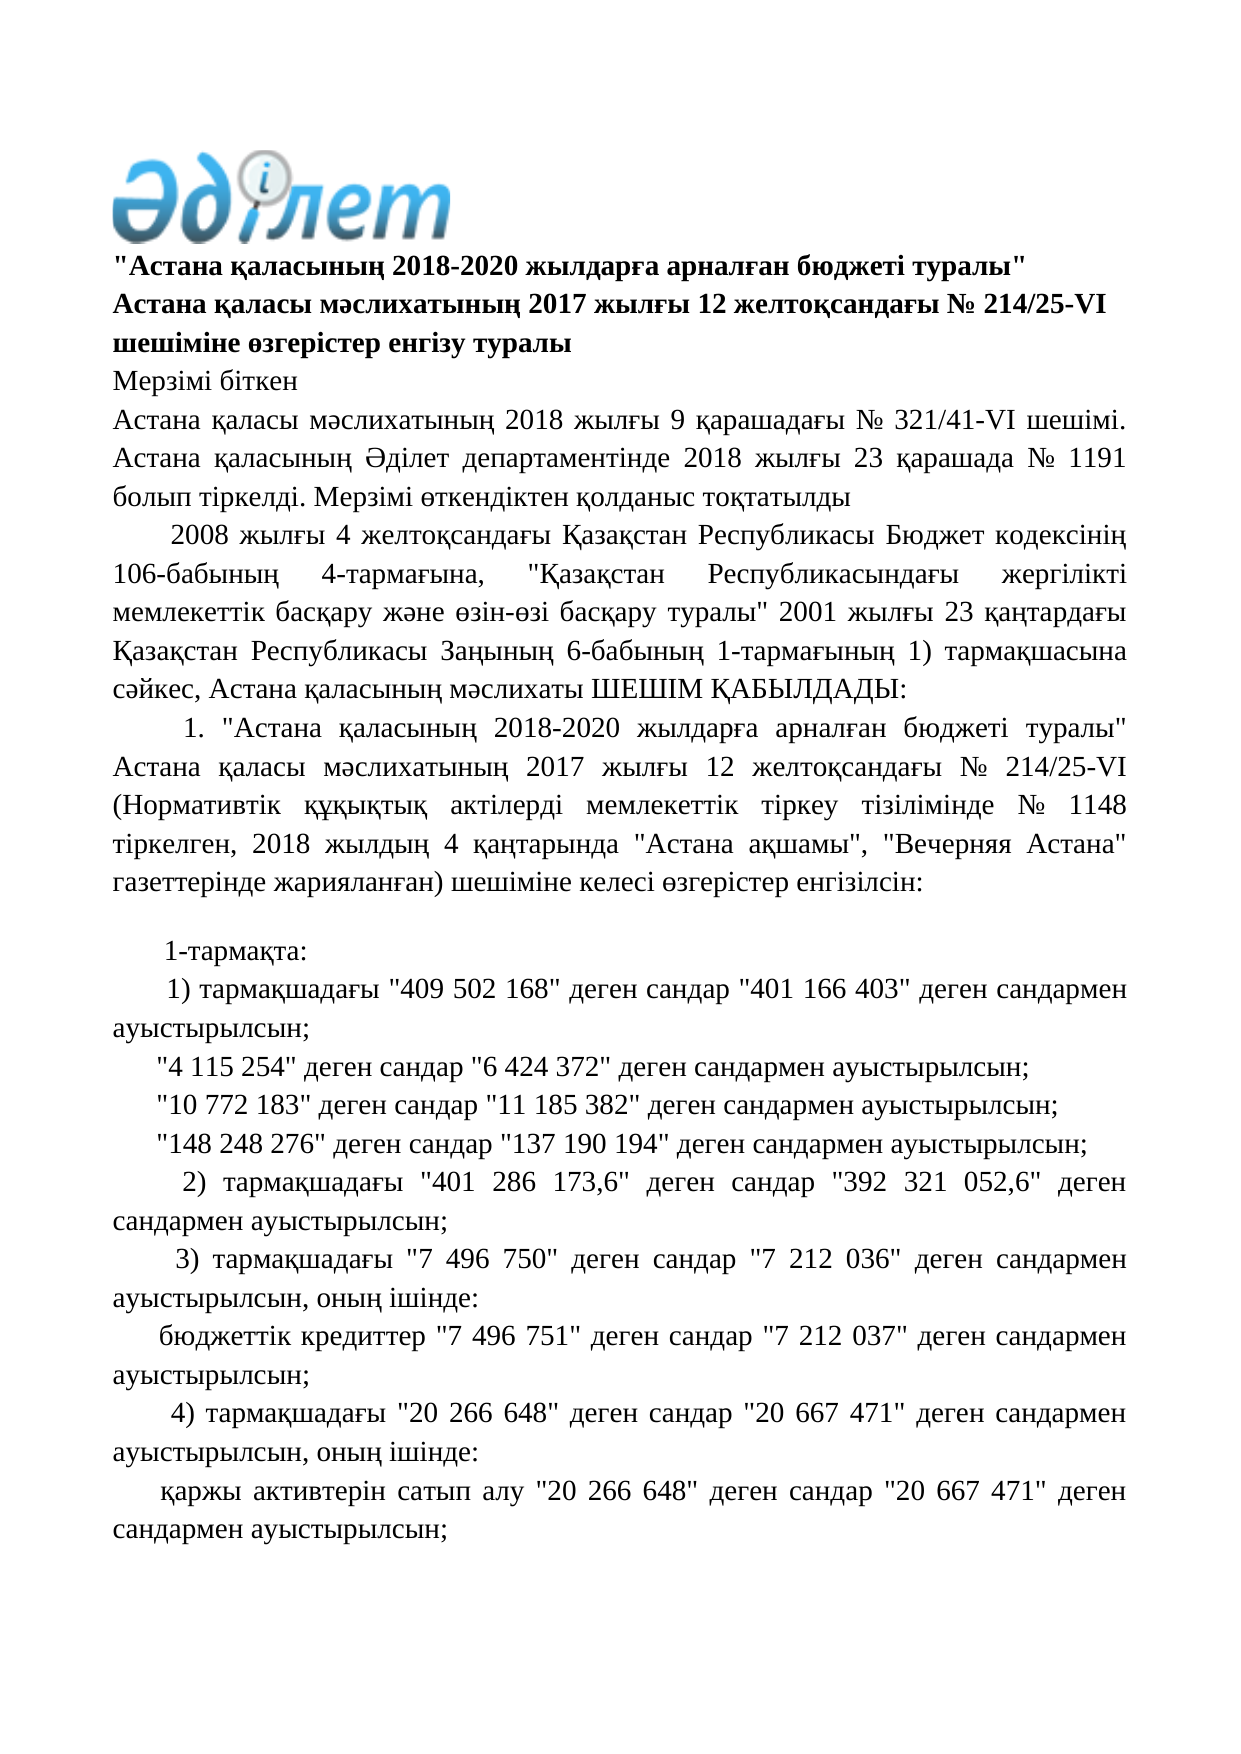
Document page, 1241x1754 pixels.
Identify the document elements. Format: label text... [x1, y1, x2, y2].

text 4) тармақшадағы "20 266 648" деген сандар "20 667 471" деген сандармен ауыстырылсын, оның ішінде: [112, 1396, 1128, 1468]
text 1) тармақшадағы "409 502 168" деген сандар "401 166 403" деген сандармен ауыстырылсын; [112, 972, 1128, 1044]
text Астана қаласы мәслихатының 2018 жылғы 9 қарашадағы № 321/41-VI шешімі. Астана қаласының Әділет департаментінде 2018 жылғы 23 қарашада № 1191 болып тіркелді. Мерзімі өткендіктен қолданыс тоқтатылды [112, 402, 1128, 512]
text 3) тармақшадағы "7 496 750" деген сандар "7 212 036" деген сандармен ауыстырылсын, оның ішінде: [112, 1241, 1128, 1313]
text бюджеттік кредиттер "7 496 751" деген сандар "7 212 037" деген сандармен ауыстырылсын; [112, 1318, 1128, 1391]
text "148 248 276" деген сандар "137 190 194" деген сандармен ауыстырылсын; [112, 1126, 1128, 1159]
text 1-тармақта: [112, 933, 1128, 967]
text "Астана қаласының 2018-2020 жылдарға арналған бюджеті туралы" Астана қаласы мәслихатының 2017 жылғы 12 желтоқсандағы № 214/25-VI шешіміне өзгерістер енгізу туралы [112, 248, 1128, 358]
text "4 115 254" деген сандар "6 424 372" деген сандармен ауыстырылсын; [112, 1049, 1128, 1082]
text 2) тармақшадағы "401 286 173,6" деген сандар "392 321 052,6" деген сандармен ауыстырылсын; [112, 1164, 1128, 1236]
text "10 772 183" деген сандар "11 185 382" деген сандармен ауыстырылсын; [112, 1087, 1128, 1121]
text 2008 жылғы 4 желтоқсандағы Қазақстан Республикасы Бюджет кодексінің 106-бабының 4-тармағына, "Қазақстан Республикасындағы жергілікті мемлекеттік басқару және өзін-өзі басқару туралы" 2001 жылғы 23 қаңтардағы Қазақстан Республикасы Заңының 6-бабының 1-тармағының 1) тармақшасына сәйкес, Астана қаласының мәслихаты ШЕШІМ ҚАБЫЛДАДЫ: [112, 517, 1128, 705]
text қаржы активтерiн сатып алу "20 266 648" деген сандар "20 667 471" деген сандармен ауыстырылсын; [112, 1473, 1128, 1545]
picture [112, 150, 451, 244]
text 1. "Астана қаласының 2018-2020 жылдарға арналған бюджеті туралы" Астана қаласы мәслихатының 2017 жылғы 12 желтоқсандағы № 214/25-VI (Нормативтік құқықтық актілерді мемлекеттік тіркеу тізілімінде № 1148 тіркелген, 2018 жылдың 4 қаңтарында "Астана ақшамы", "Вечерняя Астана" газеттерінде жарияланған) шешіміне келесі өзгерістер енгізілсін: [112, 710, 1128, 898]
text Мерзімі біткен [112, 363, 1128, 397]
